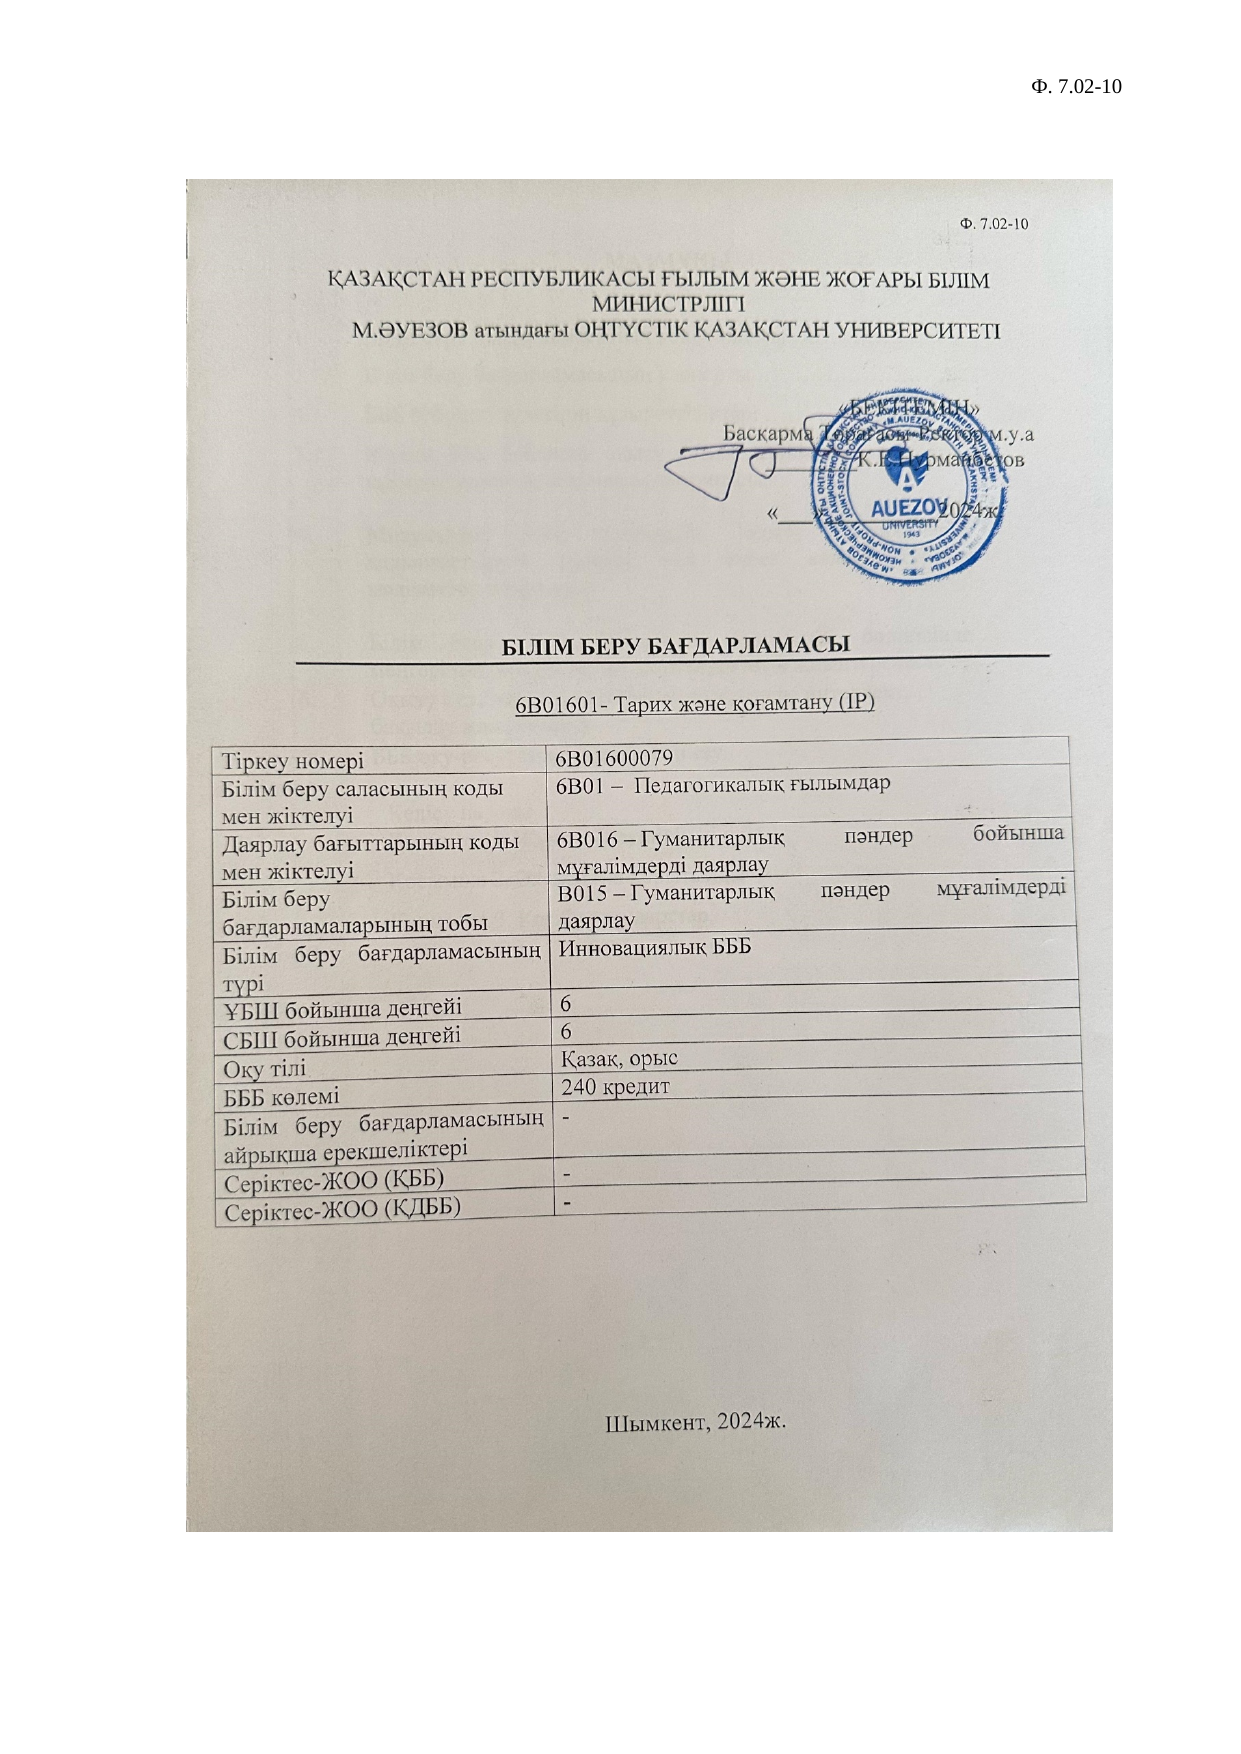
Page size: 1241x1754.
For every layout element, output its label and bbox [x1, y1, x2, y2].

picture [186, 179, 1113, 1532]
